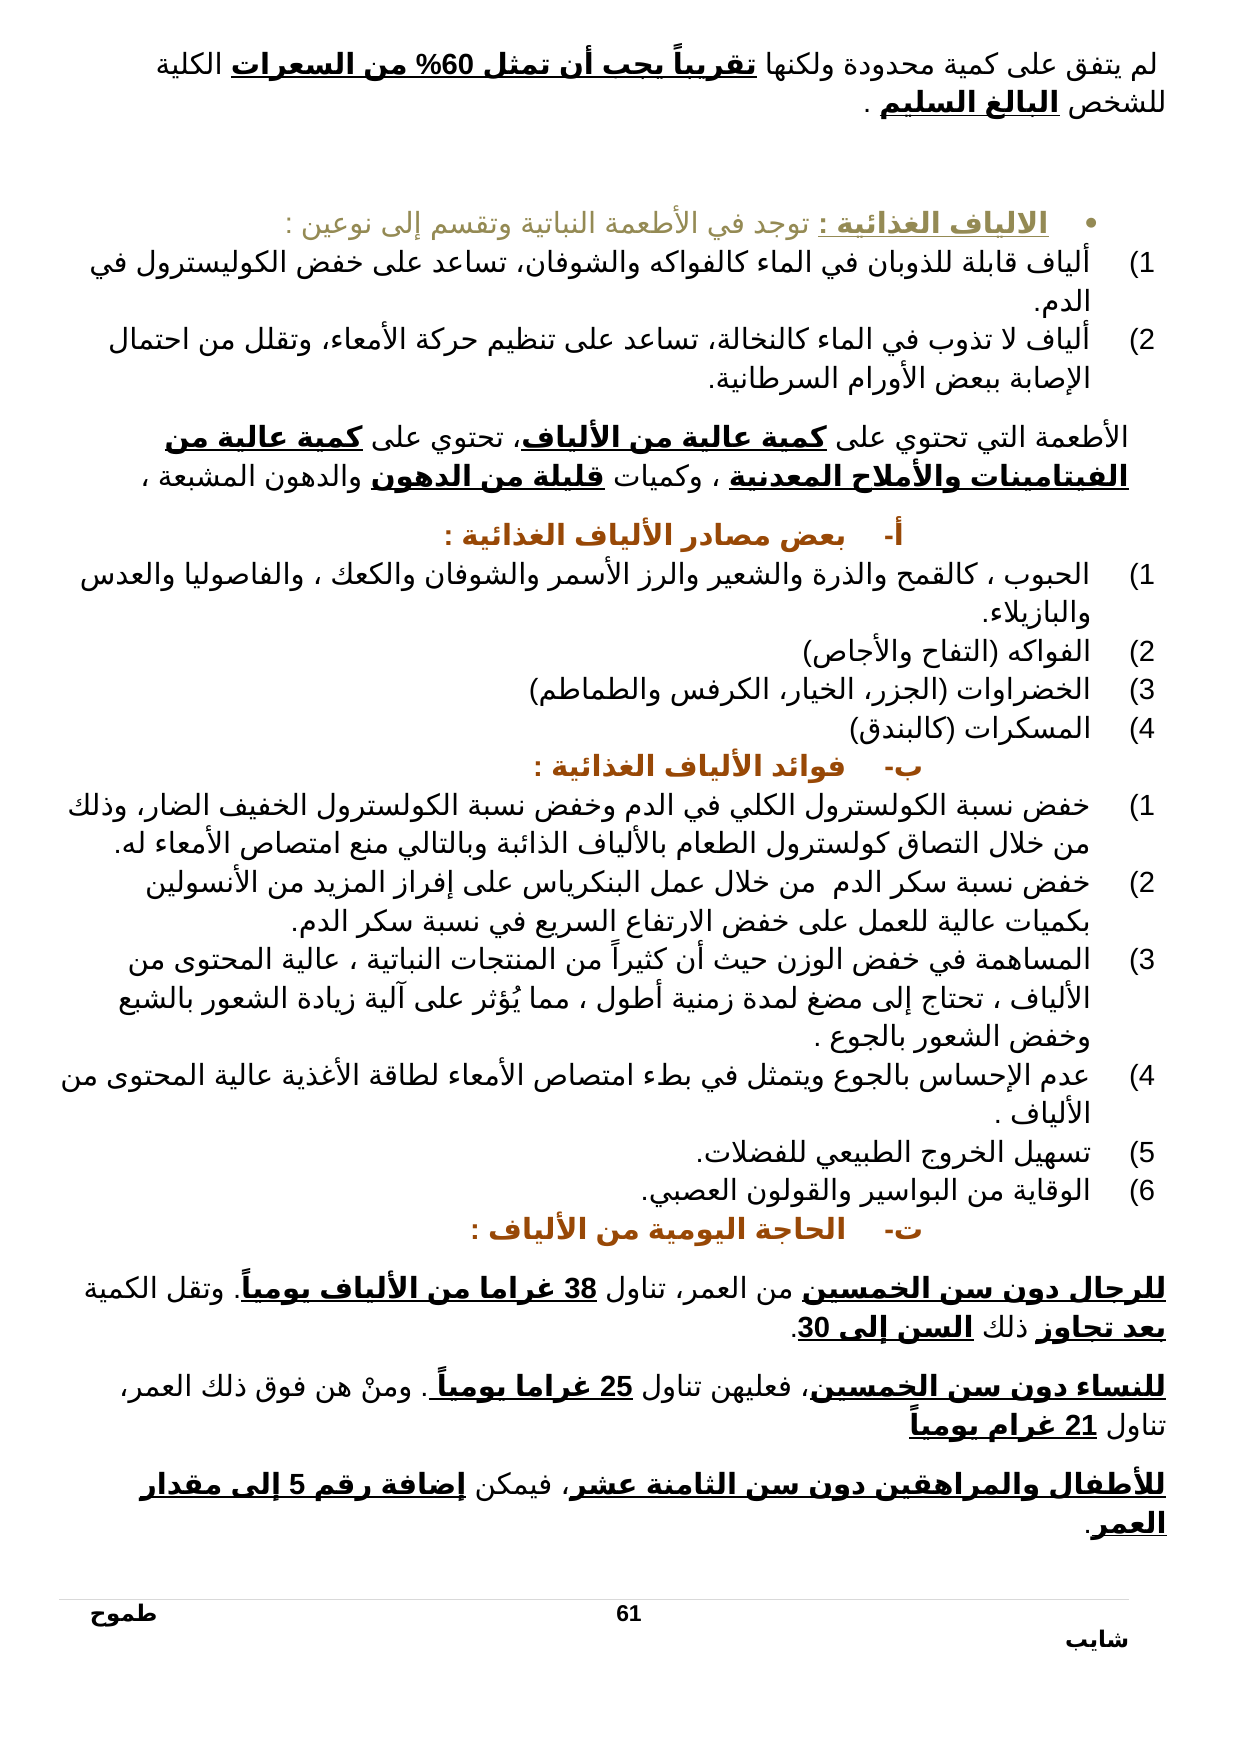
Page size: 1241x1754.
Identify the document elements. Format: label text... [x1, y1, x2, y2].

list المسكرات (كالبندق) [59, 711, 1129, 744]
list خفض نسبة الكولسترول الكلي في الدم وخفض نسبة الكولسترول الخفيف الضار، وذلك من خلال التصاق كولسترول الطعام بالألياف الذائبة وبالتالي منع امتصاص الأمعاء له. [59, 788, 1129, 860]
list الحبوب ، كالقمح والذرة والشعير والرز الأسمر والشوفان والكعك ، والفاصوليا والعدس والبازيلاء. [59, 557, 1129, 629]
list خفض نسبة سكر الدم من خلال عمل البنكرياس على إفراز المزيد من الأنسولين بكميات عالية للعمل على خفض الارتفاع السريع في نسبة سكر الدم. [59, 865, 1129, 937]
text الأطعمة التي تحتوي على كمية عالية من الألياف، تحتوي على كمية عالية من الفيتامينات والأملاح المعدنية ، وكميات قليلة من الدهون والدهون المشبعة ، [59, 420, 1129, 492]
list بعض مصادر الألياف الغذائية : [59, 518, 884, 552]
list الفواكه (التفاح والأجاص) [59, 634, 1129, 667]
list الالياف الغذائية : توجد في الأطعمة النباتية وتقسم إلى نوعين : [59, 207, 1086, 240]
list فوائد الألياف الغذائية : [59, 749, 884, 783]
text للرجال دون سن الخمسين من العمر، تناول 38 غراما من الألياف يومياً. وتقل الكمية بعد تجاوز ذلك السن إلى 30. [59, 1271, 1167, 1343]
list الحاجة اليومية من الألياف : [59, 1212, 884, 1246]
list الوقاية من البواسير والقولون العصبي. [59, 1173, 1129, 1207]
list ألياف قابلة للذوبان في الماء كالفواكه والشوفان، تساعد على خفض الكوليسترول في الدم. [59, 245, 1129, 317]
list المساهمة في خفض الوزن حيث أن كثيراً من المنتجات النباتية ، عالية المحتوى من الألياف ، تحتاج إلى مضغ لمدة زمنية أطول ، مما يُؤثر على آلية زيادة الشعور بالشبع وخفض الشعور بالجوع . [59, 942, 1129, 1053]
text للنساء دون سن الخمسين، فعليهن تناول 25 غراما يومياً . ومنْ هن فوق ذلك العمر، تناول 21 غرام يومياً [59, 1369, 1167, 1441]
list الخضراوات (الجزر، الخيار، الكرفس والطماطم) [59, 672, 1129, 706]
text للأطفال والمراهقين دون سن الثامنة عشر، فيمكن إضافة رقم 5 إلى مقدار العمر. [59, 1467, 1167, 1539]
list عدم الإحساس بالجوع ويتمثل في بطء امتصاص الأمعاء لطاقة الأغذية عالية المحتوى من الألياف . [59, 1058, 1129, 1130]
text لم يتفق على كمية محدودة ولكنها تقريباً يجب أن تمثل 60% من السعرات الكلية للشخص البالغ السليم . [59, 47, 1167, 119]
list ألياف لا تذوب في الماء كالنخالة، تساعد على تنظيم حركة الأمعاء، وتقلل من احتمال الإصابة ببعض الأورام السرطانية. [59, 322, 1129, 394]
list تسهيل الخروج الطبيعي للفضلات. [59, 1135, 1129, 1168]
